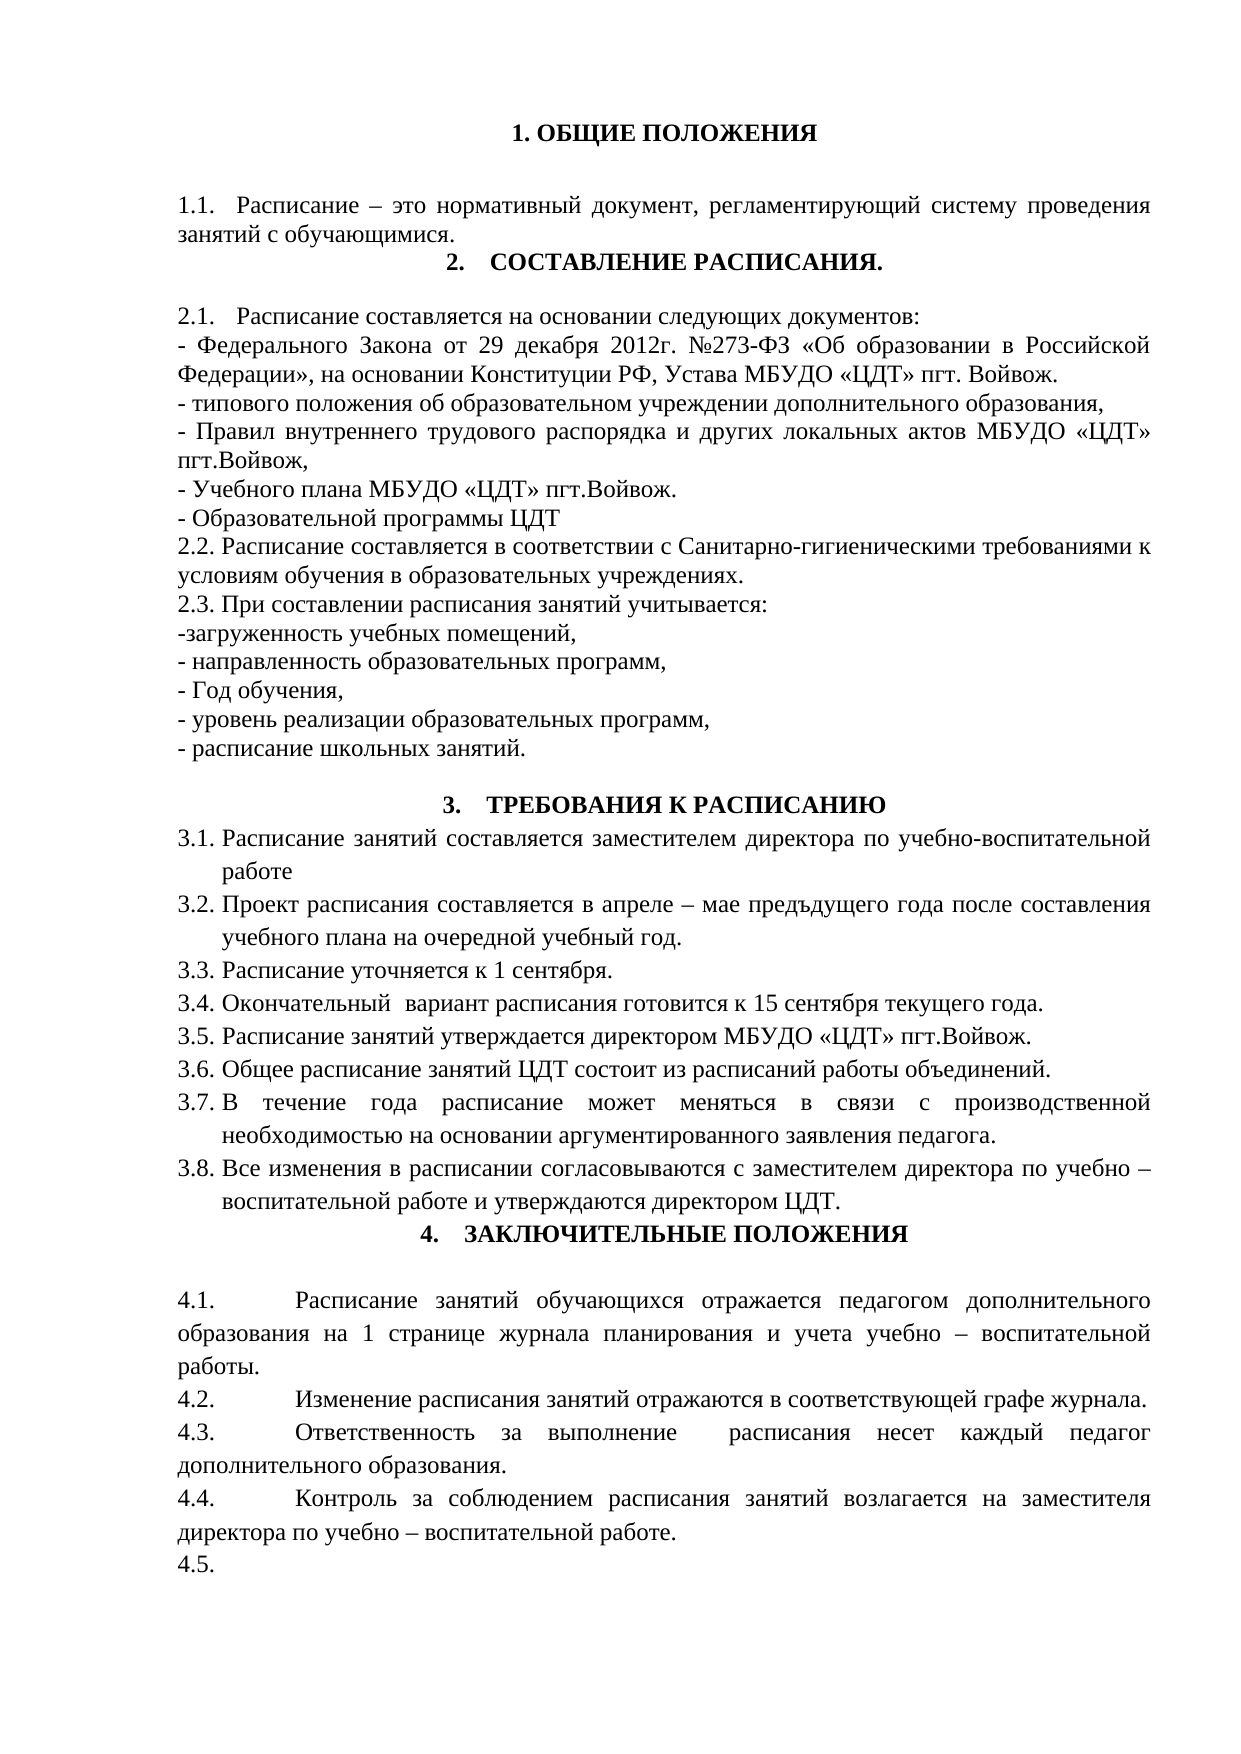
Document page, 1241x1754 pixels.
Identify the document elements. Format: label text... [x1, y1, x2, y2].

list Окончательный вариант расписания готовится к 15 сентября текущего года. [177, 988, 1152, 1017]
list Требования к расписанию [177, 790, 1152, 819]
list Расписание занятий составляется заместителем директора по учебно-воспитательной работе [177, 823, 1152, 885]
text - Учебного плана МБУДО «ЦДТ» пгт.Войвож. [177, 474, 1152, 503]
text 1. Общие положения [177, 118, 1152, 147]
list Изменение расписания занятий отражаются в соответствующей графе журнала. [177, 1384, 1152, 1413]
list Общее расписание занятий ЦДТ состоит из расписаний работы объединений. [177, 1054, 1152, 1083]
text - расписание школьных занятий. [177, 733, 1152, 761]
text 2.3. При составлении расписания занятий учитывается: [177, 589, 1152, 618]
text - Год обучения, [177, 675, 1152, 704]
text -загруженность учебных помещений, [177, 618, 1152, 646]
list Заключительные положения [177, 1219, 1152, 1248]
list Проект расписания составляется в апреле – мае предъдущего года после составления учебного плана на очередной учебный год. [177, 889, 1152, 951]
text - Образовательной программы ЦДТ [177, 503, 1152, 531]
text - Правил внутреннего трудового распорядка и других локальных актов МБУДО «ЦДТ» пгт.Войвож, [177, 416, 1152, 474]
list Расписание составляется на основании следующих документов: [177, 301, 1152, 330]
text - направленность образовательных программ, [177, 646, 1152, 675]
list Составление расписания. [177, 247, 1152, 276]
list Контроль за соблюдением расписания занятий возлагается на заместителя директора по учебно – воспитательной работе. [177, 1483, 1152, 1545]
list В течение года расписание может меняться в связи с производственной необходимостью на основании аргументированного заявления педагога. [177, 1087, 1152, 1149]
list Расписание уточняется к 1 сентября. [177, 955, 1152, 984]
list Расписание занятий утверждается директором МБУДО «ЦДТ» пгт.Войвож. [177, 1021, 1152, 1050]
text - Федерального Закона от 29 декабря 2012г. №273-ФЗ «Об образовании в Российской Федерации», на основании Конституции РФ, Устава МБУДО «ЦДТ» пгт. Войвож. [177, 330, 1152, 388]
list Все изменения в расписании согласовываются с заместителем директора по учебно – воспитательной работе и утверждаются директором ЦДТ. [177, 1153, 1152, 1215]
list Расписание занятий обучающихся отражается педагогом дополнительного образования на 1 странице журнала планирования и учета учебно – воспитательной работы. [177, 1285, 1152, 1380]
list Расписание – это нормативный документ, регламентирующий систему проведения занятий с обучающимися. [177, 190, 1152, 247]
text - типового положения об образовательном учреждении дополнительного образования, [177, 388, 1152, 416]
list Ответственность за выполнение расписания несет каждый педагог дополнительного образования. [177, 1417, 1152, 1479]
text 2.2. Расписание составляется в соответствии с Санитарно-гигиеническими требованиями к условиям обучения в образовательных учреждениях. [177, 531, 1152, 589]
text - уровень реализации образовательных программ, [177, 704, 1152, 733]
